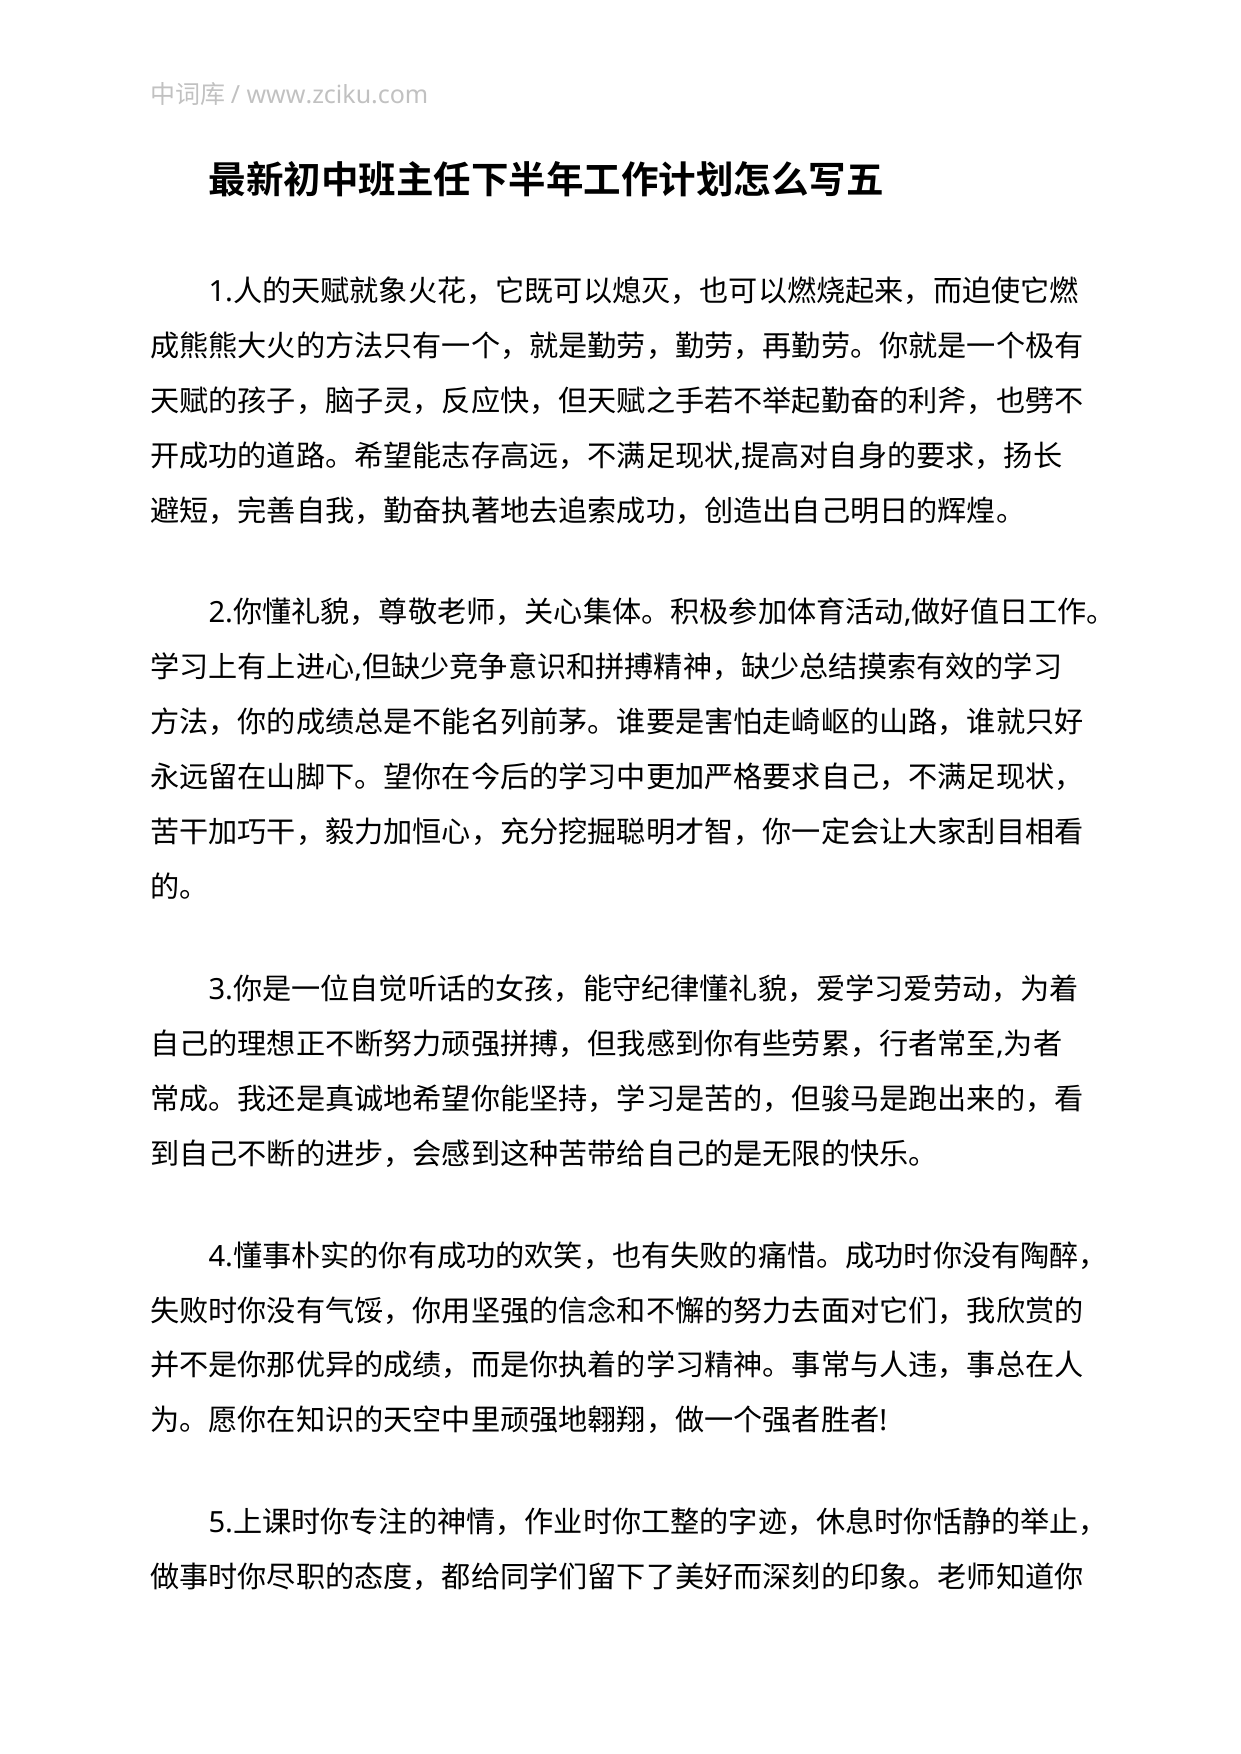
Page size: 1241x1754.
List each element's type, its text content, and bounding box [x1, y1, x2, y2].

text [150, 1499, 1090, 1596]
text 2.你懂礼貌，尊敬老师，关心集体。积极参加体育活动,做好值日工作。学习上有上进心,但缺少竞争意识和拼搏精神，缺少总结摸索有效的学习方法，你的成绩总是不能名列前茅。谁要是害怕走崎岖的山路，谁就只好永远留在山脚下。望你在今后的学习中更加严格要求自己，不满足现状，苦干加巧干，毅力加恒心，充分挖掘聪明才智，你一定会让大家刮目相看的。 [150, 589, 1090, 906]
text 4.懂事朴实的你有成功的欢笑，也有失败的痛惜。成功时你没有陶醉，失败时你没有气馁，你用坚强的信念和不懈的努力去面对它们，我欣赏的并不是你那优异的成绩，而是你执着的学习精神。事常与人违，事总在人为。愿你在知识的天空中里顽强地翱翔，做一个强者胜者! [150, 1232, 1090, 1439]
text 最新初中班主任下半年工作计划怎么写五 [150, 150, 1090, 204]
text 1.人的天赋就象火花，它既可以熄灭，也可以燃烧起来，而迫使它燃成熊熊大火的方法只有一个，就是勤劳，勤劳，再勤劳。你就是一个极有天赋的孩子，脑子灵，反应快，但天赋之手若不举起勤奋的利斧，也劈不开成功的道路。希望能志存高远，不满足现状,提高对自身的要求，扬长避短，完善自我，勤奋执著地去追索成功，创造出自己明日的辉煌。 [150, 267, 1090, 529]
text 3.你是一位自觉听话的女孩，能守纪律懂礼貌，爱学习爱劳动，为着自己的理想正不断努力顽强拼搏，但我感到你有些劳累，行者常至,为者常成。我还是真诚地希望你能坚持，学习是苦的，但骏马是跑出来的，看到自己不断的进步，会感到这种苦带给自己的是无限的快乐。 [150, 965, 1090, 1173]
